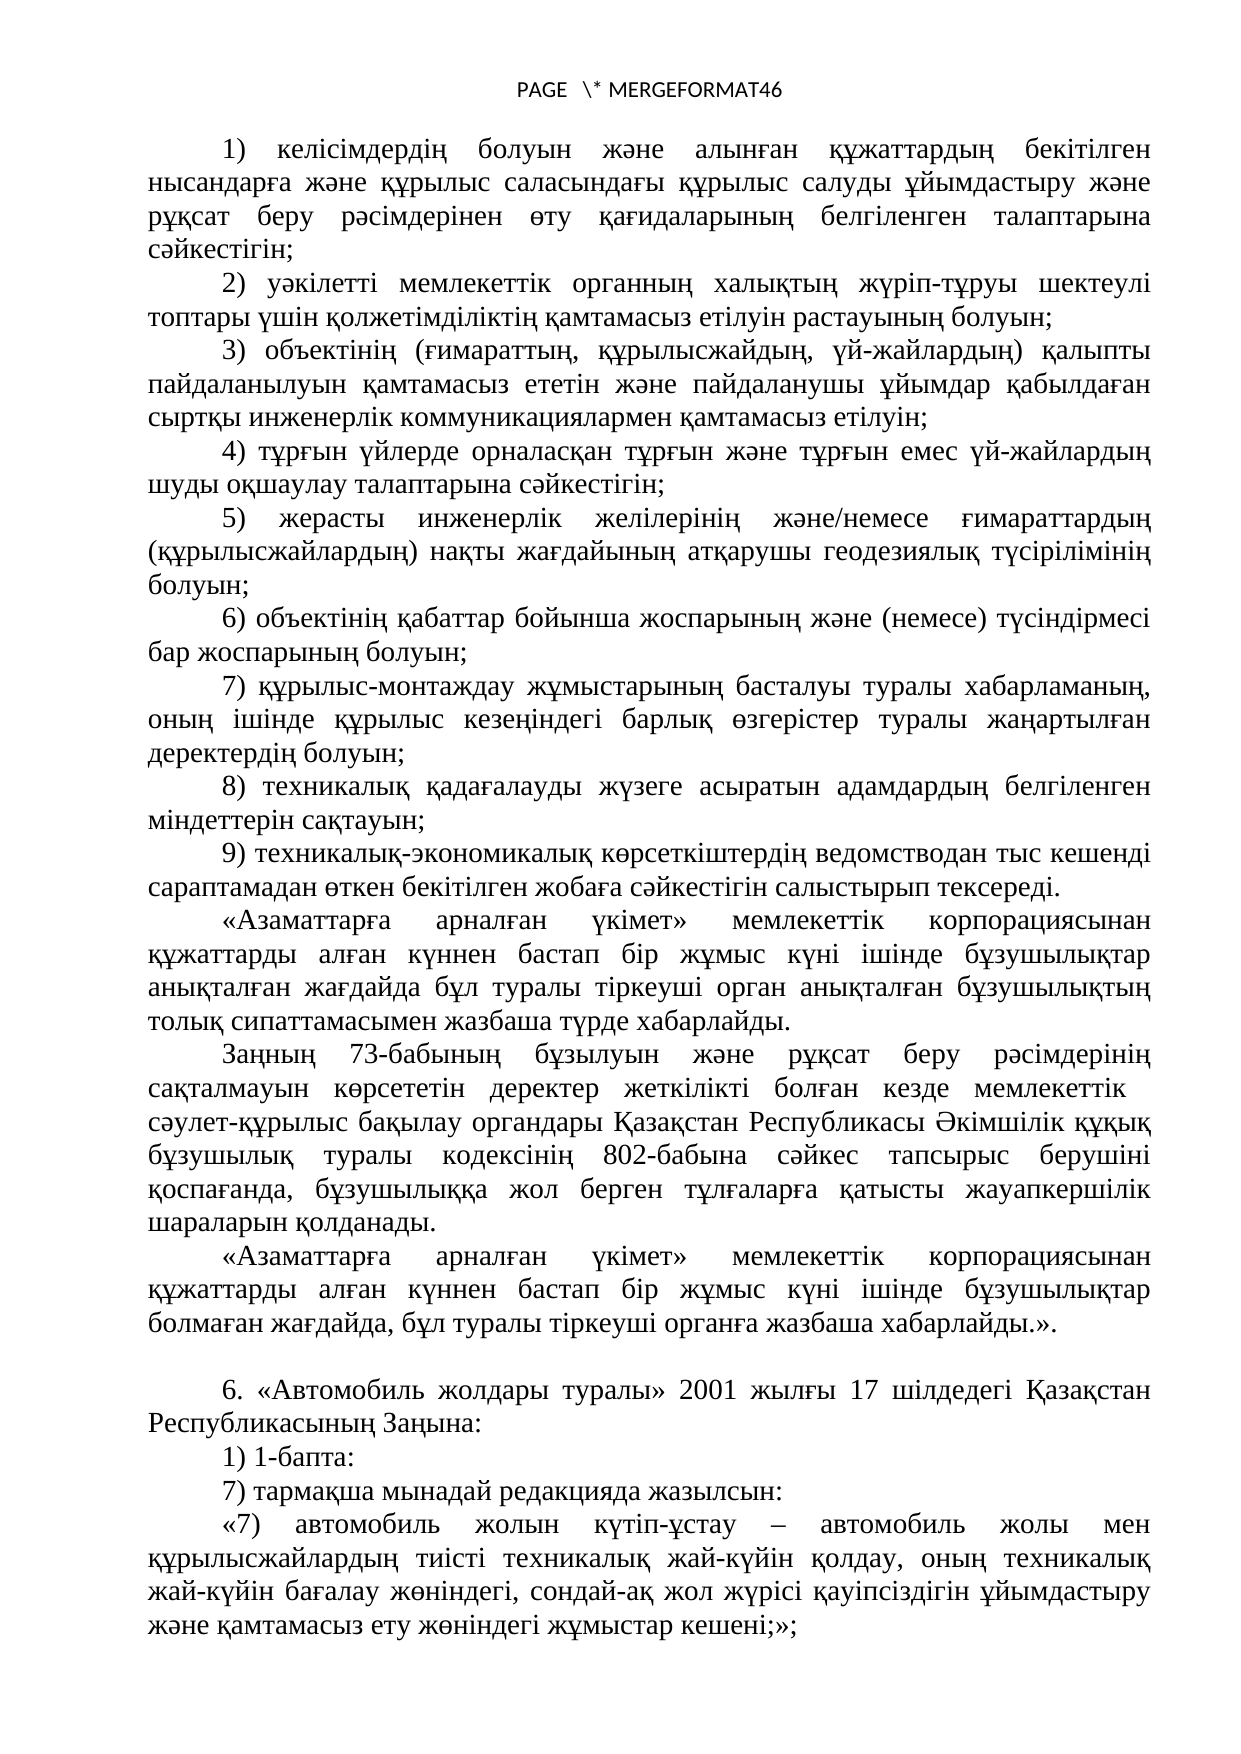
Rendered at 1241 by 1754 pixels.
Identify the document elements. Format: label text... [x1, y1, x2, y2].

text 6. «Автомобиль жолдары туралы» 2001 жылғы 17 шілдедегі Қазақстан Республикасының Заңына: [148, 1372, 1152, 1439]
text 7) тармақша мынадай редакцияда жазылсын: [148, 1473, 1152, 1506]
text 7) құрылыс-монтаждау жұмыстарының басталуы туралы хабарламаның, оның ішінде құрылыс кезеңіндегі барлық өзгерістер туралы жаңартылған деректердің болуын; [148, 668, 1152, 768]
text «Азаматтарға арналған үкімет» мемлекеттік корпорациясынан құжаттарды алған күннен бастап бір жұмыс күні ішінде бұзушылықтар болмаған жағдайда, бұл туралы тіркеуші органға жазбаша хабарлайды.». [148, 1238, 1152, 1338]
text 5) жерасты инженерлік желілерінің және/немесе ғимараттардың (құрылысжайлардың) нақты жағдайының атқарушы геодезиялық түсірілімінің болуын; [148, 500, 1152, 601]
text 8) техникалық қадағалауды жүзеге асыратын адамдардың белгіленген міндеттерін сақтауын; [148, 768, 1152, 835]
text 2) уәкiлеттi мемлекеттiк органның халықтың жүрiп-тұруы шектеулi топтары үшін қолжетімділіктiң қамтамасыз етілуін растауының болуын; [148, 265, 1152, 332]
text 1) келiсiмдердiң болуын және алынған құжаттардың бекiтiлген нысандарға және құрылыс саласындағы құрылыс салуды ұйымдастыру және рұқсат беру рәсiмдерiнен өту қағидаларының белгiленген талаптарына сәйкестiгiн; [148, 131, 1152, 265]
text 4) тұрғын үйлерде орналасқан тұрғын және тұрғын емес үй-жайлардың шуды оқшаулау талаптарына сәйкестігін; [148, 433, 1152, 500]
text 1) 1-бапта: [148, 1439, 1152, 1473]
text 6) объектінің қабаттар бойынша жоспарының және (немесе) түсіндірмесі бар жоспарының болуын; [148, 601, 1152, 668]
text 3) объектінің (ғимараттың, құрылысжайдың, үй-жайлардың) қалыпты пайдаланылуын қамтамасыз ететін және пайдаланушы ұйымдар қабылдаған сыртқы инженерлік коммуникациялармен қамтамасыз етілуін; [148, 332, 1152, 433]
text «7) автомобиль жолын күтіп-ұстау – автомобиль жолы мен құрылысжайлардың тиісті техникалық жай-күйін қолдау, оның техникалық жай-күйін бағалау жөніндегі, сондай-ақ жол жүрісі қауіпсіздігін ұйымдастыру және қамтамасыз ету жөніндегі жұмыстар кешені;»; [148, 1506, 1152, 1640]
text 9) техникалық-экономикалық көрсеткіштердің ведомстводан тыс кешенді сараптамадан өткен бекітілген жобаға сәйкестігін салыстырып тексереді. [148, 835, 1152, 902]
text Заңның 73-бабының бұзылуын және рұқсат беру рәсімдерінің сақталмауын көрсететін деректер жеткілікті болған кезде мемлекеттік сәулет-құрылыс бақылау органдары Қазақстан Республикасы Әкімшілік құқық бұзушылық туралы кодексінің 802-бабына сәйкес тапсырыс берушіні қоспағанда, бұзушылыққа жол берген тұлғаларға қатысты жауапкершілік шараларын қолданады. [148, 1037, 1152, 1238]
text «Азаматтарға арналған үкімет» мемлекеттік корпорациясынан құжаттарды алған күннен бастап бір жұмыс күні ішінде бұзушылықтар анықталған жағдайда бұл туралы тіркеуші орган анықталған бұзушылықтың толық сипаттамасымен жазбаша түрде хабарлайды. [148, 902, 1152, 1037]
